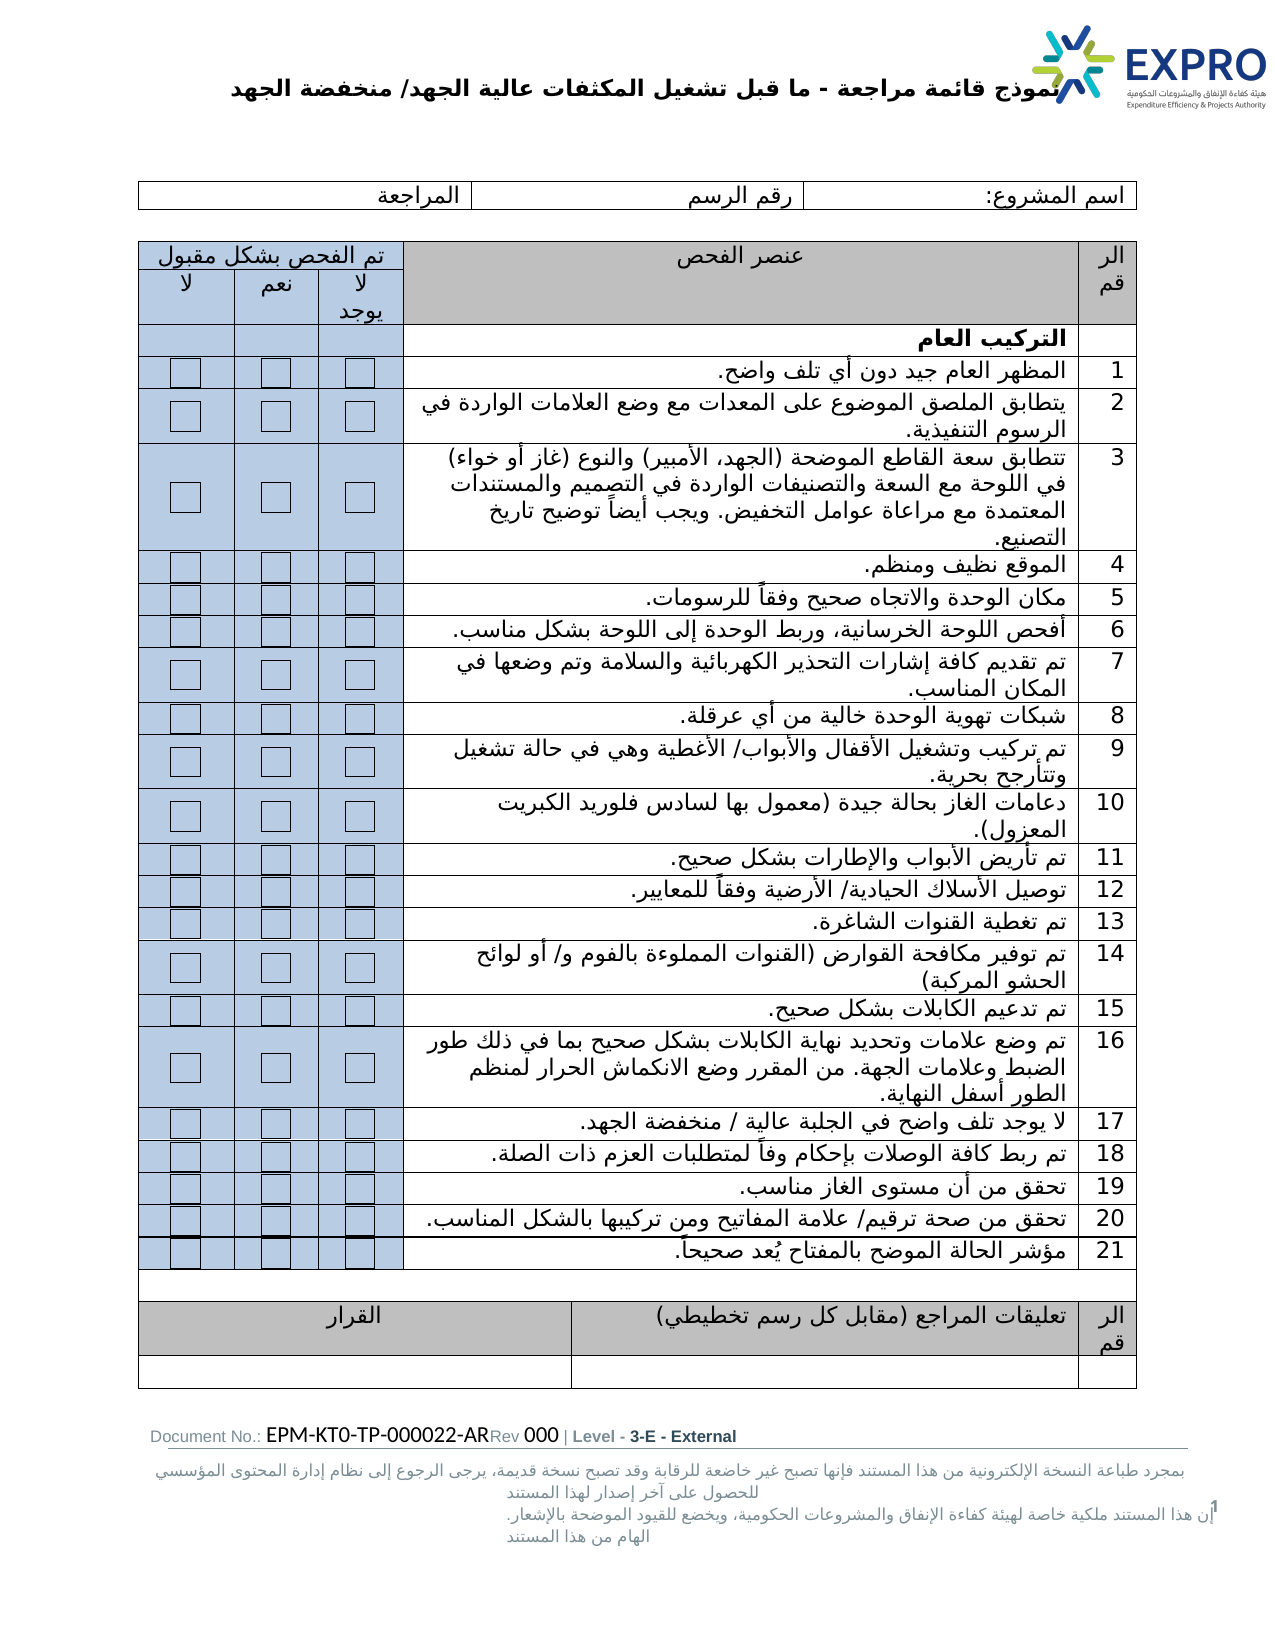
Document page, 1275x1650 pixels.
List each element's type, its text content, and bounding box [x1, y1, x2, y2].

table_cell [235, 584, 318, 615]
table_cell 9 [1079, 735, 1136, 788]
table_cell [139, 1238, 170, 1269]
table_cell [139, 844, 234, 875]
table_cell تم ربط كافة الوصلات بإحكام وفاً لمتطلبات العزم ذات الصلة. [404, 1141, 1078, 1172]
table_cell الموقع نظيف ومنظم. [404, 551, 1078, 583]
table_cell أفحص اللوحة الخرسانية، وربط الوحدة إلى اللوحة بشكل مناسب. [404, 616, 1078, 647]
table_cell [1079, 1356, 1136, 1388]
table_cell [235, 995, 318, 1026]
table_cell تعليقات المراجع (مقابل كل رسم تخطيطي) [572, 1302, 1078, 1355]
table_cell [235, 941, 318, 994]
table_cell [235, 844, 318, 875]
table_header رقم الرسم [472, 182, 803, 209]
table_cell لا يوجد [319, 270, 403, 324]
table_cell [139, 616, 234, 647]
table_cell الرقم [1079, 1302, 1136, 1355]
table_cell [139, 325, 234, 356]
table_cell [319, 876, 403, 907]
table_cell تحقق من صحة ترقيم/ علامة المفاتيح ومن تركيبها بالشكل المناسب. [404, 1205, 1078, 1236]
table_cell 4 [1079, 551, 1136, 583]
table_cell [139, 1173, 234, 1204]
table_cell [139, 941, 234, 994]
table_cell تم تقديم كافة إشارات التحذير الكهربائية والسلامة وتم وضعها في المكان المناسب. [404, 648, 1078, 702]
table_cell [319, 1027, 403, 1107]
table_cell 12 [1079, 876, 1136, 907]
table_cell لا [139, 270, 234, 324]
table_cell [235, 444, 318, 550]
table_cell المظهر العام جيد دون أي تلف واضح. [404, 357, 1078, 388]
table_cell [319, 1205, 403, 1236]
table_cell [139, 703, 234, 734]
table_cell [319, 1173, 403, 1204]
table_cell [319, 325, 403, 356]
table_cell [319, 789, 403, 843]
table_header عنصر الفحص [404, 242, 1078, 324]
table_cell [319, 584, 403, 615]
table_cell [235, 1108, 318, 1139]
table_cell تم تركيب وتشغيل الأقفال والأبواب/ الأغطية وهي في حالة تشغيل وتتأرجح بحرية. [404, 735, 1078, 788]
table_cell [346, 1239, 374, 1268]
table_cell [235, 357, 318, 388]
table_cell [319, 616, 403, 647]
table_cell التركيب العام [404, 325, 1078, 356]
table_cell 5 [1079, 584, 1136, 615]
table_cell [235, 1238, 261, 1269]
table_cell [319, 648, 403, 702]
table_cell [139, 1027, 234, 1107]
table_cell 17 [1079, 1108, 1136, 1139]
table_cell [319, 941, 403, 994]
table_cell [139, 1205, 234, 1236]
table_cell 16 [1079, 1027, 1136, 1107]
table_cell [235, 616, 318, 647]
table_cell [139, 1270, 1136, 1301]
table_cell [572, 1356, 1078, 1388]
table_cell 20 [1079, 1205, 1136, 1236]
table_cell 2 [1079, 389, 1136, 443]
table_cell مؤشر الحالة الموضح بالمفتاح يُعد صحيحاً. [404, 1238, 1078, 1269]
table_cell [291, 1238, 318, 1269]
table_cell 3 [1079, 444, 1136, 550]
table_cell [139, 648, 234, 702]
table_cell 11 [1079, 844, 1136, 875]
table_cell [139, 1356, 571, 1388]
table_cell [139, 789, 234, 843]
table_cell [139, 584, 234, 615]
table_cell [235, 1027, 318, 1107]
table_cell [235, 735, 318, 788]
table_cell [235, 1173, 318, 1204]
table_cell [375, 1238, 403, 1269]
table_cell 8 [1079, 703, 1136, 734]
table_cell [139, 995, 234, 1026]
table_cell [139, 357, 234, 388]
table_cell [235, 876, 318, 907]
table_header تم الفحص بشكل مقبول [139, 242, 403, 269]
table_cell تتطابق سعة القاطع الموضحة (الجهد، الأمبير) والنوع (غاز أو خواء) في اللوحة مع السعة والتصنيفات الواردة في التصميم والمستندات المعتمدة مع مراعاة عوامل التخفيض. ويجب أيضاً توضيح تاريخ التصنيع. [404, 444, 1078, 550]
table_cell [139, 908, 234, 939]
table_cell [319, 357, 403, 388]
table_cell [319, 703, 403, 734]
table_cell [139, 444, 234, 550]
table_cell [319, 1108, 403, 1139]
table_cell 21 [1079, 1238, 1136, 1269]
table_cell [319, 844, 403, 875]
table_cell [139, 876, 234, 907]
table_cell 19 [1079, 1173, 1136, 1204]
table_header الرقم [1079, 242, 1136, 324]
table_cell [319, 1238, 345, 1269]
table_cell 14 [1079, 941, 1136, 994]
table_cell [319, 389, 403, 443]
table_cell تم تغطية القنوات الشاغرة. [404, 908, 1078, 939]
table_cell القرار [139, 1302, 571, 1355]
table_cell [235, 1141, 318, 1172]
table_cell [235, 1205, 318, 1236]
table_cell [1079, 325, 1136, 356]
table_cell نعم [235, 270, 318, 324]
table_cell [235, 325, 318, 356]
table_cell 7 [1079, 648, 1136, 702]
table_cell 6 [1079, 616, 1136, 647]
table_cell [262, 1239, 290, 1268]
table_header اسم المشروع: [804, 182, 1136, 209]
table_cell [319, 444, 403, 550]
table_cell تم وضع علامات وتحديد نهاية الكابلات بشكل صحيح بما في ذلك طور الضبط وعلامات الجهة. من المقرر وضع الانكماش الحرار لمنظم الطور أسفل النهاية. [404, 1027, 1078, 1107]
table_cell تحقق من أن مستوى الغاز مناسب. [404, 1173, 1078, 1204]
table_cell [235, 703, 318, 734]
table_cell [235, 648, 318, 702]
table_cell 13 [1079, 908, 1136, 939]
table_cell تم توفير مكافحة القوارض (القنوات المملوءة بالفوم و/ أو لوائح الحشو المركبة) [404, 941, 1078, 994]
table_cell [319, 995, 403, 1026]
table_cell 15 [1079, 995, 1136, 1026]
table_cell [235, 551, 318, 583]
table_cell [201, 1238, 234, 1269]
table_cell تم تدعيم الكابلات بشكل صحيح. [404, 995, 1078, 1026]
table_cell [319, 551, 403, 583]
table_cell 1 [1079, 357, 1136, 388]
table_cell [139, 551, 234, 583]
table_cell [139, 389, 234, 443]
table_cell شبكات تهوية الوحدة خالية من أي عرقلة. [404, 703, 1078, 734]
table_cell [319, 1141, 403, 1172]
table_cell [139, 1108, 234, 1139]
table_cell يتطابق الملصق الموضوع على المعدات مع وضع العلامات الواردة في الرسوم التنفيذية. [404, 389, 1078, 443]
table_header المراجعة [139, 182, 471, 209]
table_cell لا يوجد تلف واضح في الجلبة عالية / منخفضة الجهد. [404, 1108, 1078, 1139]
table_cell 10 [1079, 789, 1136, 843]
table_cell مكان الوحدة والاتجاه صحيح وفقاً للرسومات. [404, 584, 1078, 615]
table_cell [319, 908, 403, 939]
table_cell [319, 735, 403, 788]
table_cell تم تأريض الأبواب والإطارات بشكل صحيح. [404, 844, 1078, 875]
table_cell توصيل الأسلاك الحيادية/ الأرضية وفقاً للمعايير. [404, 876, 1078, 907]
table_cell [235, 789, 318, 843]
table_cell [171, 1239, 200, 1268]
table_cell [235, 389, 318, 443]
table_cell [139, 1141, 234, 1172]
table_cell [235, 908, 318, 939]
table_cell 18 [1079, 1141, 1136, 1172]
table_cell [139, 735, 234, 788]
table_cell دعامات الغاز بحالة جيدة (معمول بها لسادس فلوريد الكبريت المعزول). [404, 789, 1078, 843]
